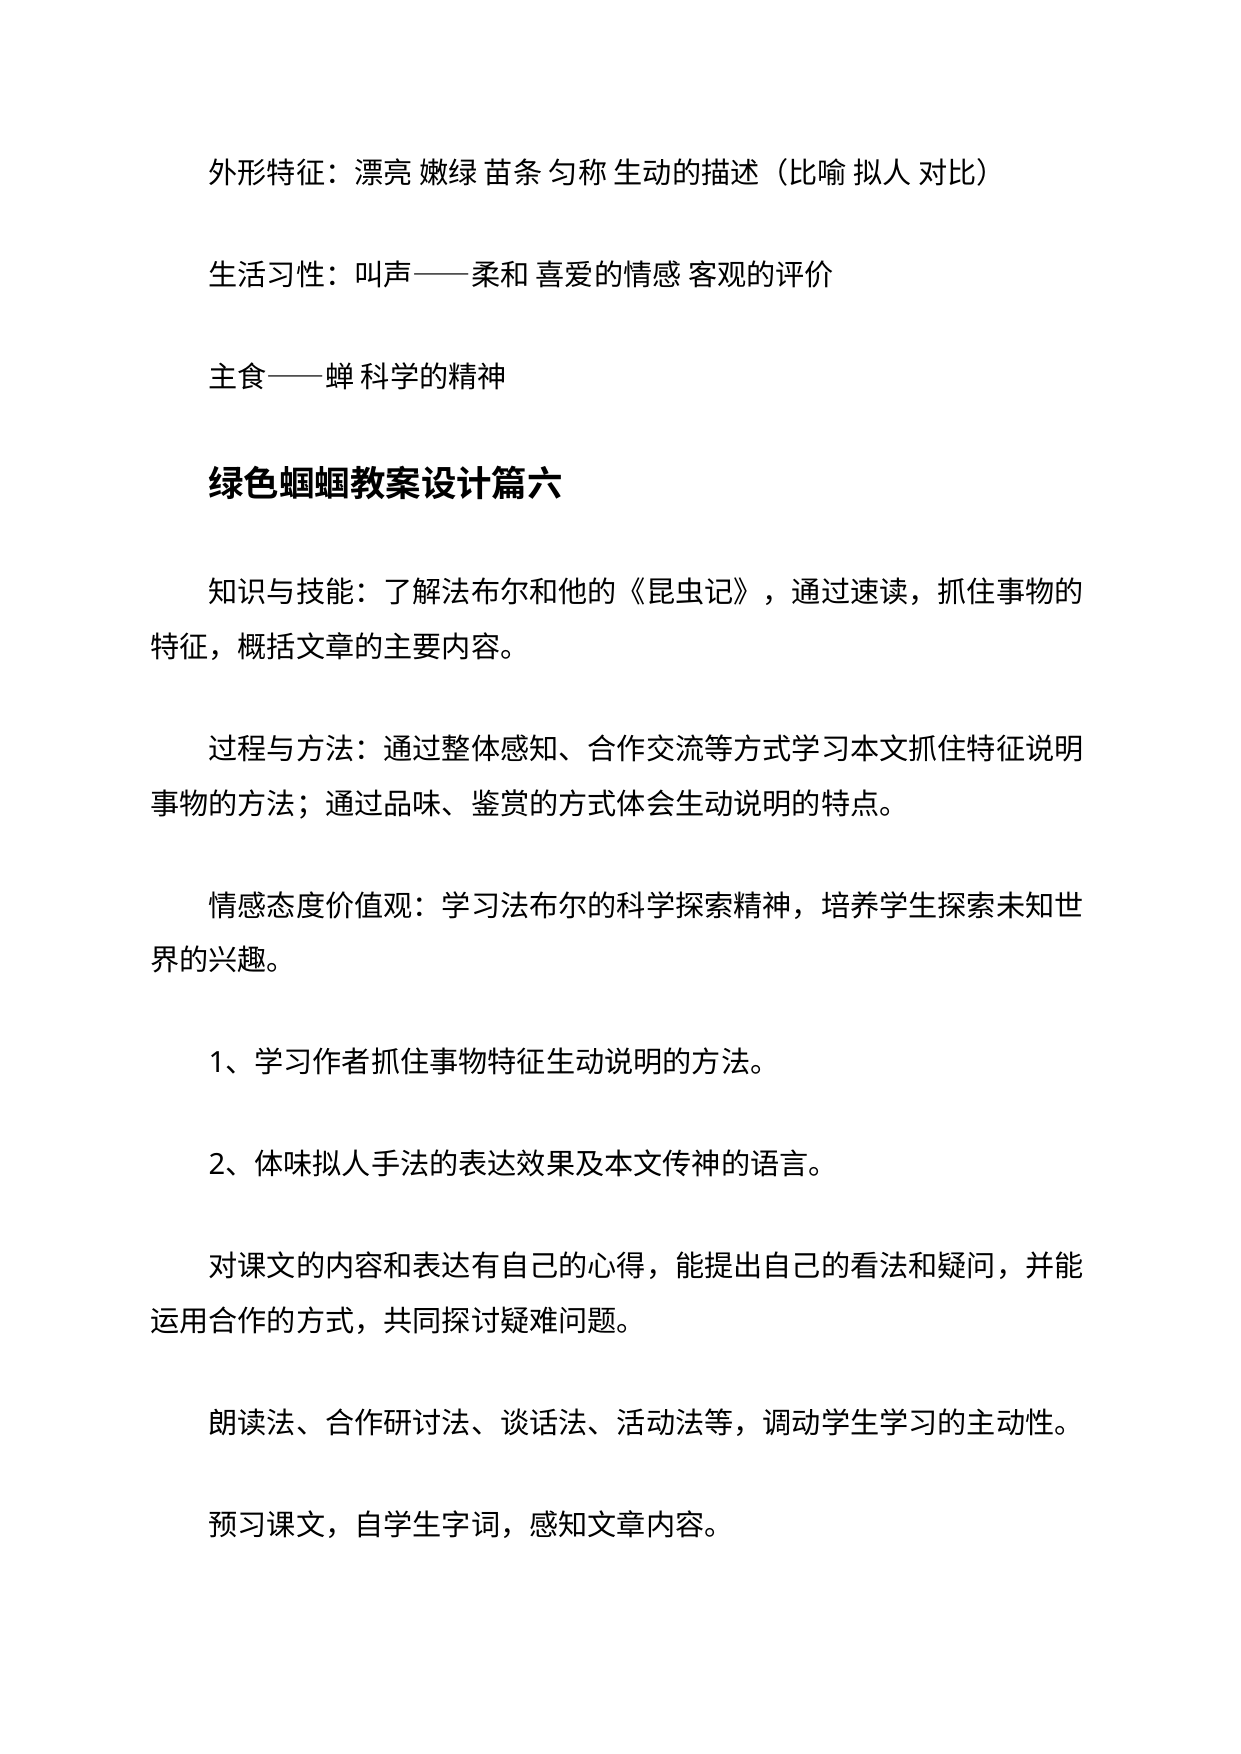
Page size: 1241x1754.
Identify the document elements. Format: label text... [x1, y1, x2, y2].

text 情感态度价值观：学习法布尔的科学探索精神，培养学生探索未知世界的兴趣。 [150, 882, 1090, 979]
text 生活习性：叫声——柔和 喜爱的情感 客观的评价 [150, 252, 1090, 294]
text 预习课文，自学生字词，感知文章内容。 [150, 1501, 1090, 1543]
text 外形特征：漂亮 嫩绿 苗条 匀称 生动的描述（比喻 拟人 对比） [150, 150, 1090, 192]
text 主食——蝉 科学的精神 [150, 353, 1090, 396]
text 绿色蝈蝈教案设计篇六 [150, 455, 1090, 507]
text 1、学习作者抓住事物特征生动说明的方法。 [150, 1039, 1090, 1081]
text 2、体味拟人手法的表达效果及本文传神的语言。 [150, 1141, 1090, 1183]
text 过程与方法：通过整体感知、合作交流等方式学习本文抓住特征说明事物的方法；通过品味、鉴赏的方式体会生动说明的特点。 [150, 725, 1090, 823]
text 对课文的内容和表达有自己的心得，能提出自己的看法和疑问，并能运用合作的方式，共同探讨疑难问题。 [150, 1243, 1090, 1340]
text 朗读法、合作研讨法、谈话法、活动法等，调动学生学习的主动性。 [150, 1399, 1090, 1442]
text 知识与技能：了解法布尔和他的《昆虫记》，通过速读，抓住事物的特征，概括文章的主要内容。 [150, 569, 1090, 666]
